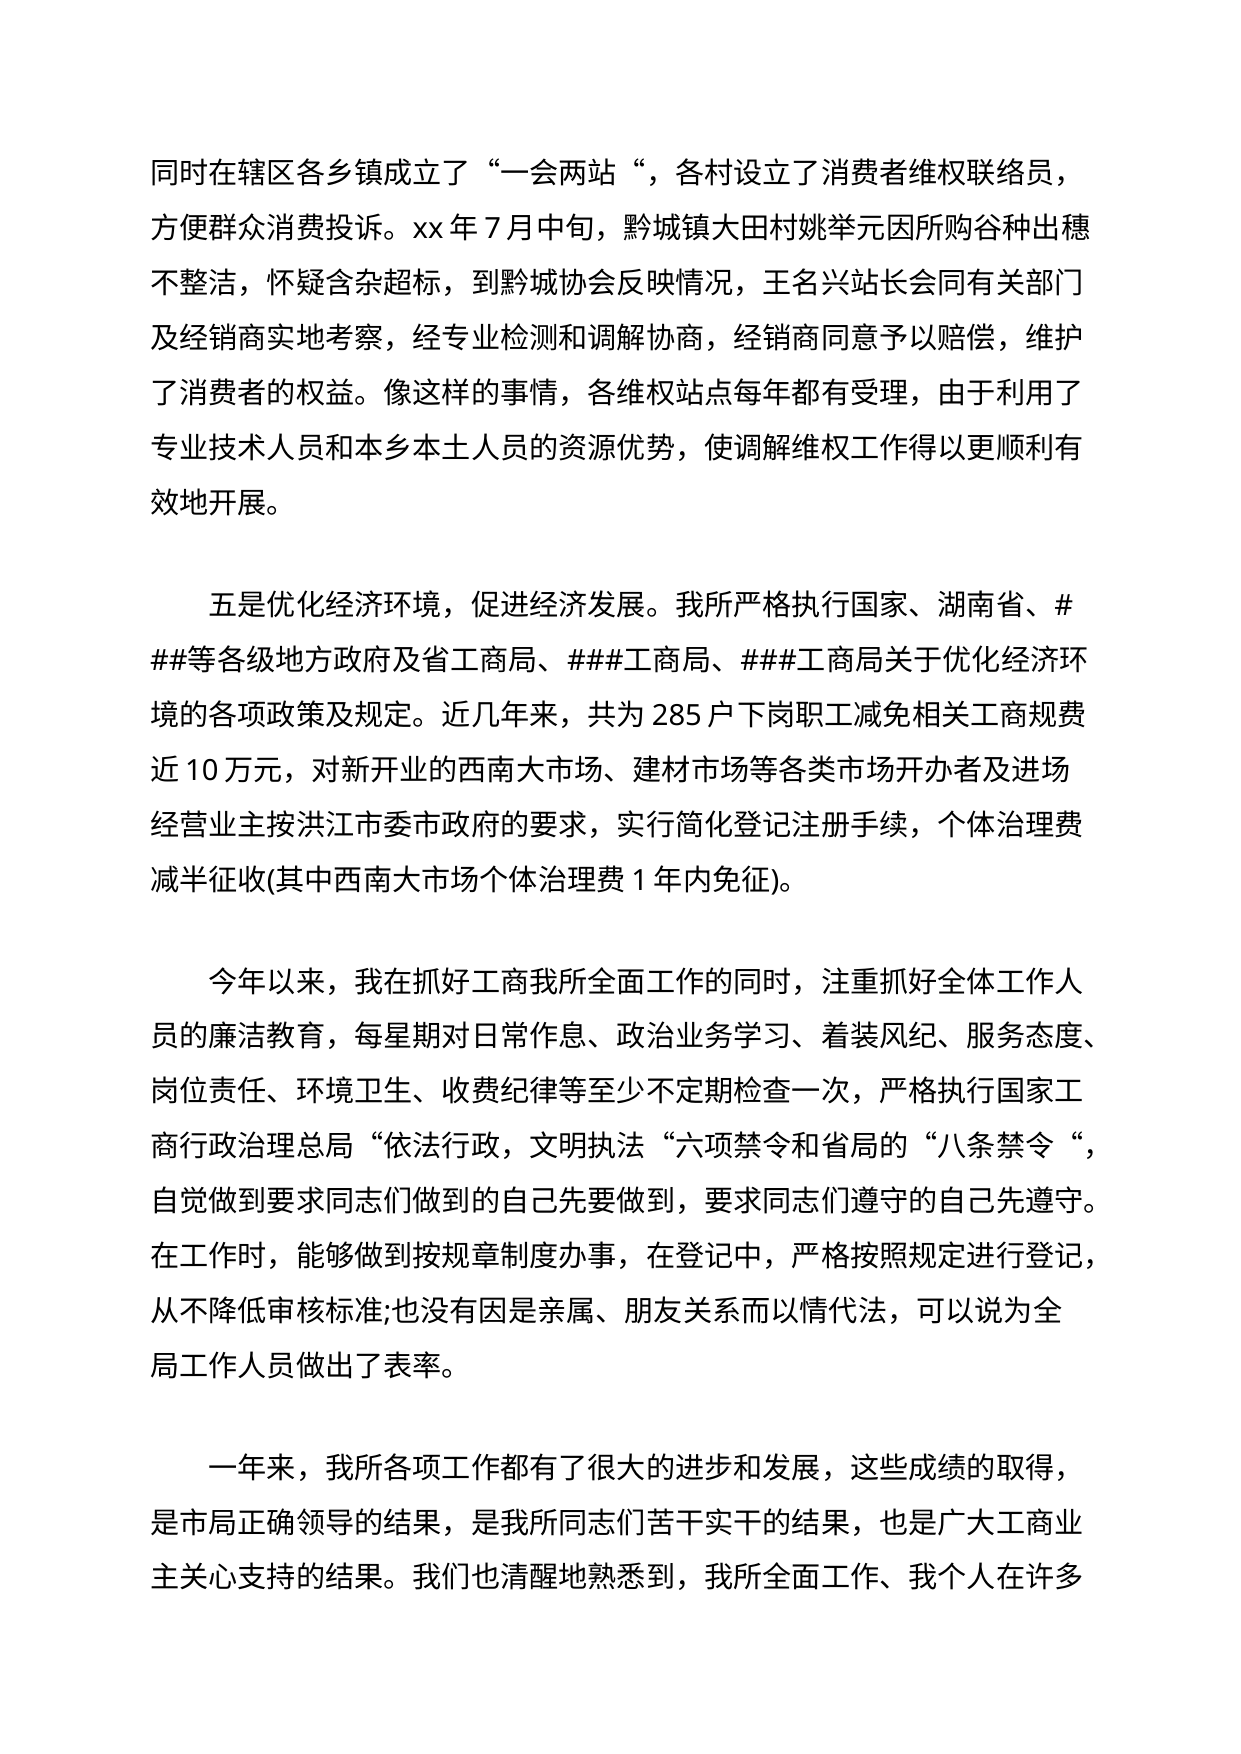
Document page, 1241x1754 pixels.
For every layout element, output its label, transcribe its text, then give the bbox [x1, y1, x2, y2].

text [150, 1444, 1090, 1596]
text 五是优化经济环境，促进经济发展。我所严格执行国家、湖南省、###等各级地方政府及省工商局、###工商局、###工商局关于优化经济环境的各项政策及规定。近几年来，共为285户下岗职工减免相关工商规费近10万元，对新开业的西南大市场、建材市场等各类市场开办者及进场经营业主按洪江市委市政府的要求，实行简化登记注册手续，个体治理费减半征收(其中西南大市场个体治理费1年内免征)。 [150, 581, 1090, 898]
text 今年以来，我在抓好工商我所全面工作的同时，注重抓好全体工作人员的廉洁教育，每星期对日常作息、政治业务学习、着装风纪、服务态度、岗位责任、环境卫生、收费纪律等至少不定期检查一次，严格执行国家工商行政治理总局“依法行政，文明执法“六项禁令和省局的“八条禁令“，自觉做到要求同志们做到的自己先要做到，要求同志们遵守的自己先遵守。在工作时，能够做到按规章制度办事，在登记中，严格按照规定进行登记，从不降低审核标准;也没有因是亲属、朋友关系而以情代法，可以说为全局工作人员做出了表率。 [150, 958, 1090, 1385]
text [150, 150, 1090, 522]
